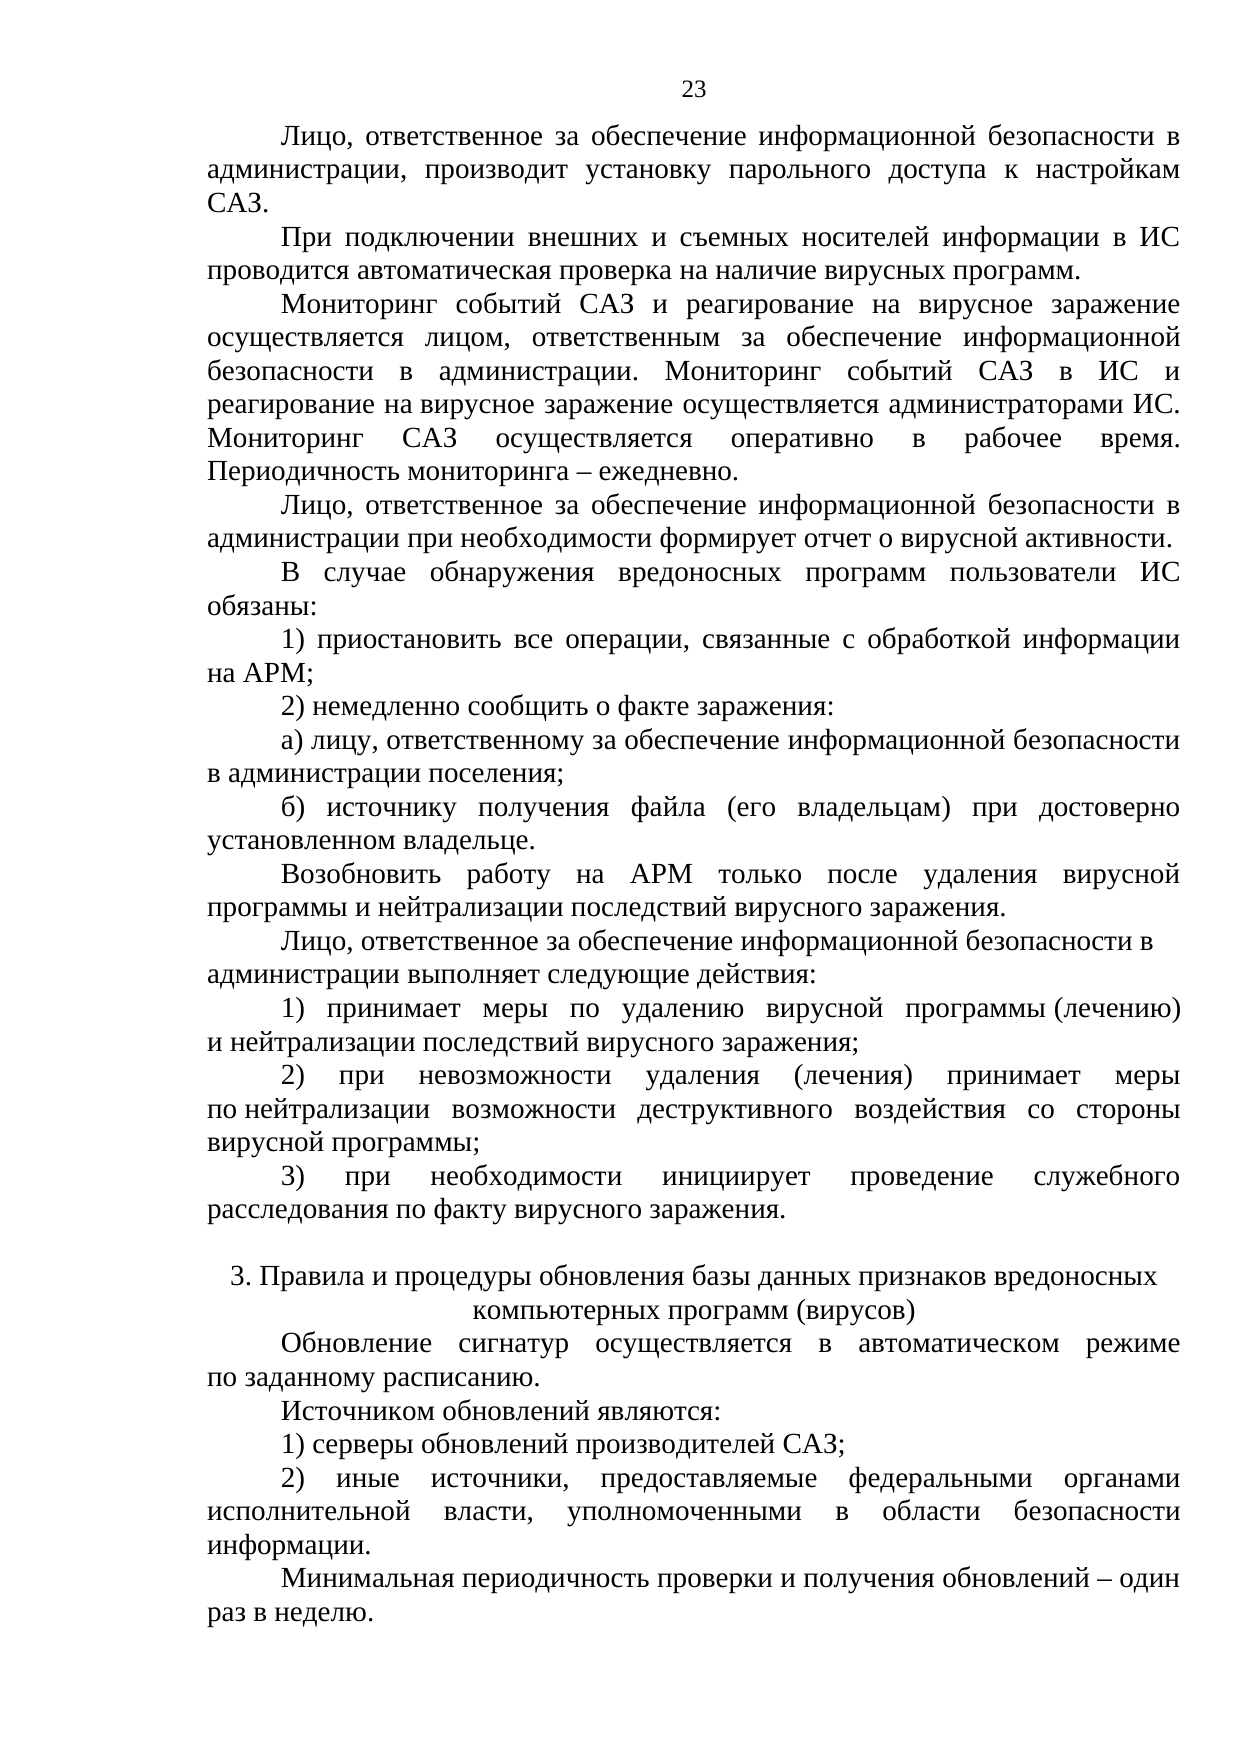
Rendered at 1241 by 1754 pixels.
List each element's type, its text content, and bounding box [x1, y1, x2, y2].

text При подключении внешних и съемных носителей информации в ИС проводится автоматическая проверка на наличие вирусных программ. [207, 219, 1181, 286]
text Мониторинг событий САЗ и реагирование на вирусное заражение осуществляется лицом, ответственным за обеспечение информационной безопасности в администрации. Мониторинг событий САЗ в ИС и реагирование на вирусное заражение осуществляется администраторами ИС. Мониторинг САЗ осуществляется оперативно в рабочее время. Периодичность мониторинга – ежедневно. [207, 286, 1181, 487]
text 2) немедленно сообщить о факте заражения: [207, 688, 1181, 722]
text 1) серверы обновлений производителей САЗ; [207, 1426, 1181, 1460]
text Обновление сигнатур осуществляется в автоматическом режиме по заданному расписанию. [207, 1326, 1181, 1393]
text Минимальная периодичность проверки и получения обновлений – один раз в неделю. [207, 1560, 1181, 1627]
text б) источнику получения файла (его владельцам) при достоверно установленном владельце. [207, 789, 1181, 856]
text а) лицу, ответственному за обеспечение информационной безопасности в администрации поселения; [207, 722, 1181, 789]
text 1) приостановить все операции, связанные с обработкой информации на АРМ; [207, 621, 1181, 688]
text 2) иные источники, предоставляемые федеральными органами исполнительной власти, уполномоченными в области безопасности информации. [207, 1460, 1181, 1560]
text Лицо, ответственное за обеспечение информационной безопасности в администрации выполняет следующие действия: [207, 923, 1181, 990]
text 1) принимает меры по удалению вирусной программы (лечению) и нейтрализации последствий вирусного заражения; [207, 990, 1181, 1057]
text Источником обновлений являются: [207, 1393, 1181, 1426]
text Возобновить работу на АРМ только после удаления вирусной программы и нейтрализации последствий вирусного заражения. [207, 856, 1181, 923]
text 2) при невозможности удаления (лечения) принимает меры по нейтрализации возможности деструктивного воздействия со стороны вирусной программы; [207, 1057, 1181, 1158]
text 3. Правила и процедуры обновления базы данных признаков вредоносных компьютерных программ (вирусов) [207, 1258, 1181, 1326]
text В случае обнаружения вредоносных программ пользователи ИС обязаны: [207, 554, 1181, 621]
text Лицо, ответственное за обеспечение информационной безопасности в администрации, производит установку парольного доступа к настройкам САЗ. [207, 118, 1181, 219]
text Лицо, ответственное за обеспечение информационной безопасности в администрации при необходимости формирует отчет о вирусной активности. [207, 487, 1181, 554]
text 3) при необходимости инициирует проведение служебного расследования по факту вирусного заражения. [207, 1158, 1181, 1225]
